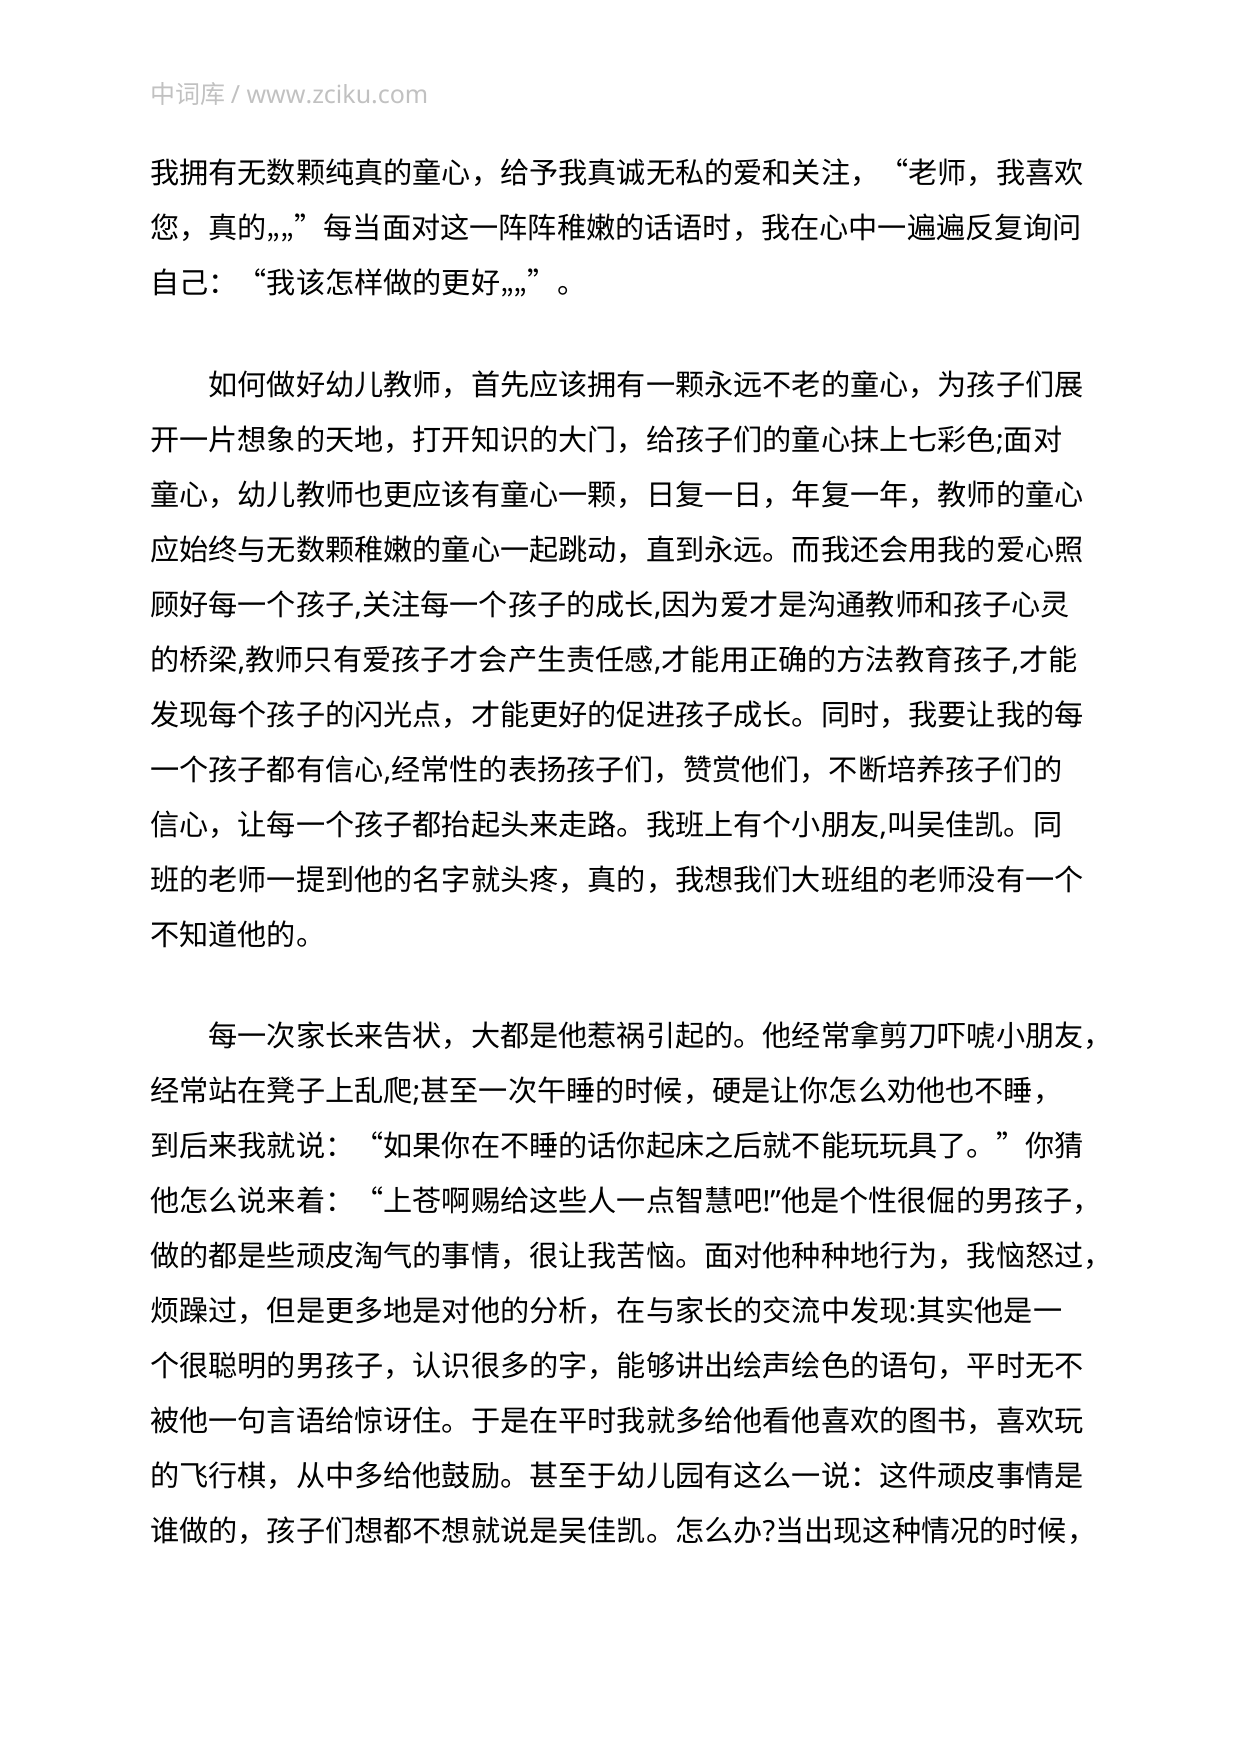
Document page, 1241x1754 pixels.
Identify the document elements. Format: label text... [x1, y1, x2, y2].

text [150, 1013, 1090, 1549]
text 如何做好幼儿教师，首先应该拥有一颗永远不老的童心，为孩子们展开一片想象的天地，打开知识的大门，给孩子们的童心抹上七彩色;面对童心，幼儿教师也更应该有童心一颗，日复一日，年复一年，教师的童心应始终与无数颗稚嫩的童心一起跳动，直到永远。而我还会用我的爱心照顾好每一个孩子,关注每一个孩子的成长,因为爱才是沟通教师和孩子心灵的桥梁,教师只有爱孩子才会产生责任感,才能用正确的方法教育孩子,才能发现每个孩子的闪光点，才能更好的促进孩子成长。同时，我要让我的每一个孩子都有信心,经常性的表扬孩子们，赞赏他们，不断培养孩子们的信心，让每一个孩子都抬起头来走路。我班上有个小朋友,叫吴佳凯。同班的老师一提到他的名字就头疼，真的，我想我们大班组的老师没有一个不知道他的。 [150, 362, 1090, 953]
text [150, 150, 1090, 302]
